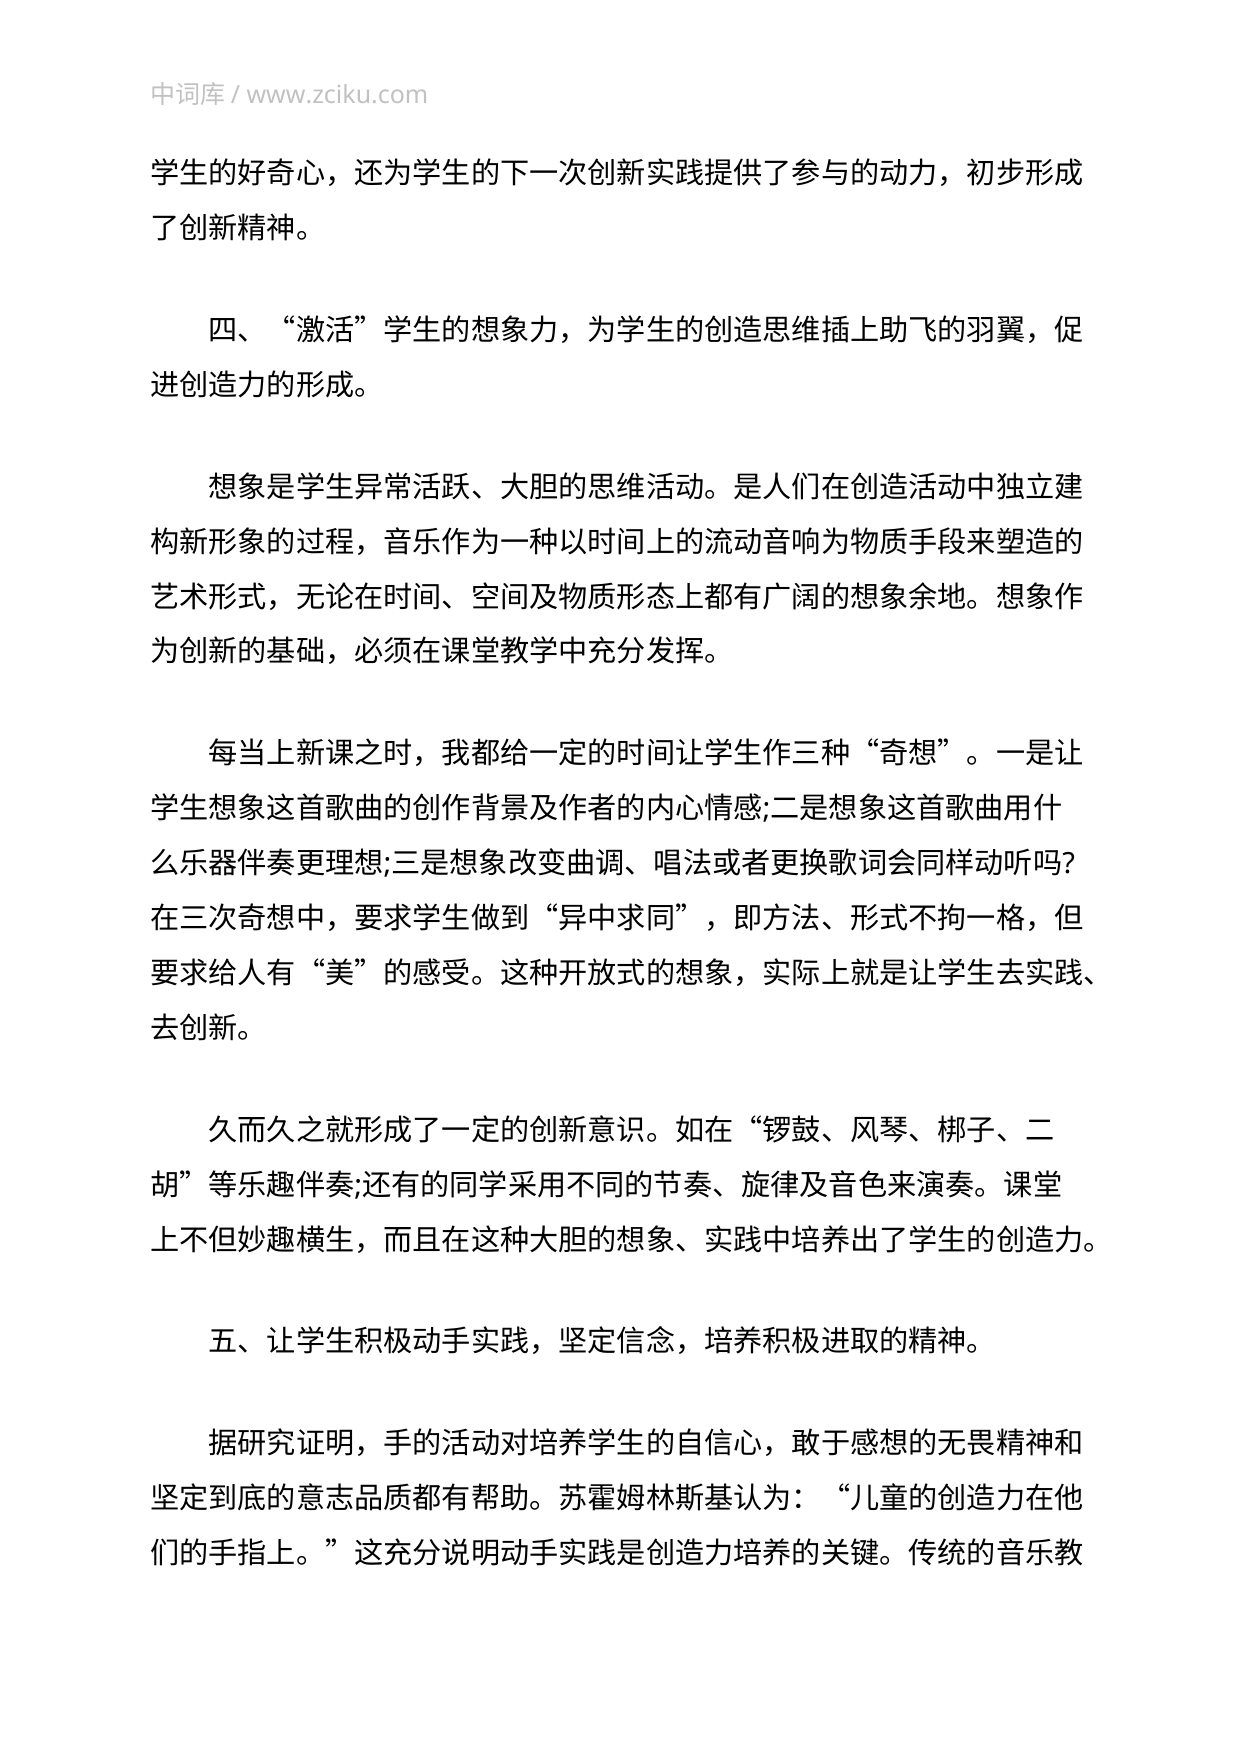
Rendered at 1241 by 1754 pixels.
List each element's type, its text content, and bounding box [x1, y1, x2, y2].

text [150, 150, 1090, 247]
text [150, 1420, 1090, 1572]
text 五、让学生积极动手实践，坚定信念，培养积极进取的精神。 [150, 1318, 1090, 1360]
text 久而久之就形成了一定的创新意识。如在“锣鼓、风琴、梆子、二胡”等乐趣伴奏;还有的同学采用不同的节奏、旋律及音色来演奏。课堂上不但妙趣横生，而且在这种大胆的想象、实践中培养出了学生的创造力。 [150, 1106, 1090, 1258]
text 四、“激活”学生的想象力，为学生的创造思维插上助飞的羽翼，促进创造力的形成。 [150, 307, 1090, 404]
text 想象是学生异常活跃、大胆的思维活动。是人们在创造活动中独立建构新形象的过程，音乐作为一种以时间上的流动音响为物质手段来塑造的艺术形式，无论在时间、空间及物质形态上都有广阔的想象余地。想象作为创新的基础，必须在课堂教学中充分发挥。 [150, 463, 1090, 670]
text 每当上新课之时，我都给一定的时间让学生作三种“奇想”。一是让学生想象这首歌曲的创作背景及作者的内心情感;二是想象这首歌曲用什么乐器伴奏更理想;三是想象改变曲调、唱法或者更换歌词会同样动听吗?在三次奇想中，要求学生做到“异中求同”，即方法、形式不拘一格，但要求给人有“美”的感受。这种开放式的想象，实际上就是让学生去实践、去创新。 [150, 730, 1090, 1047]
